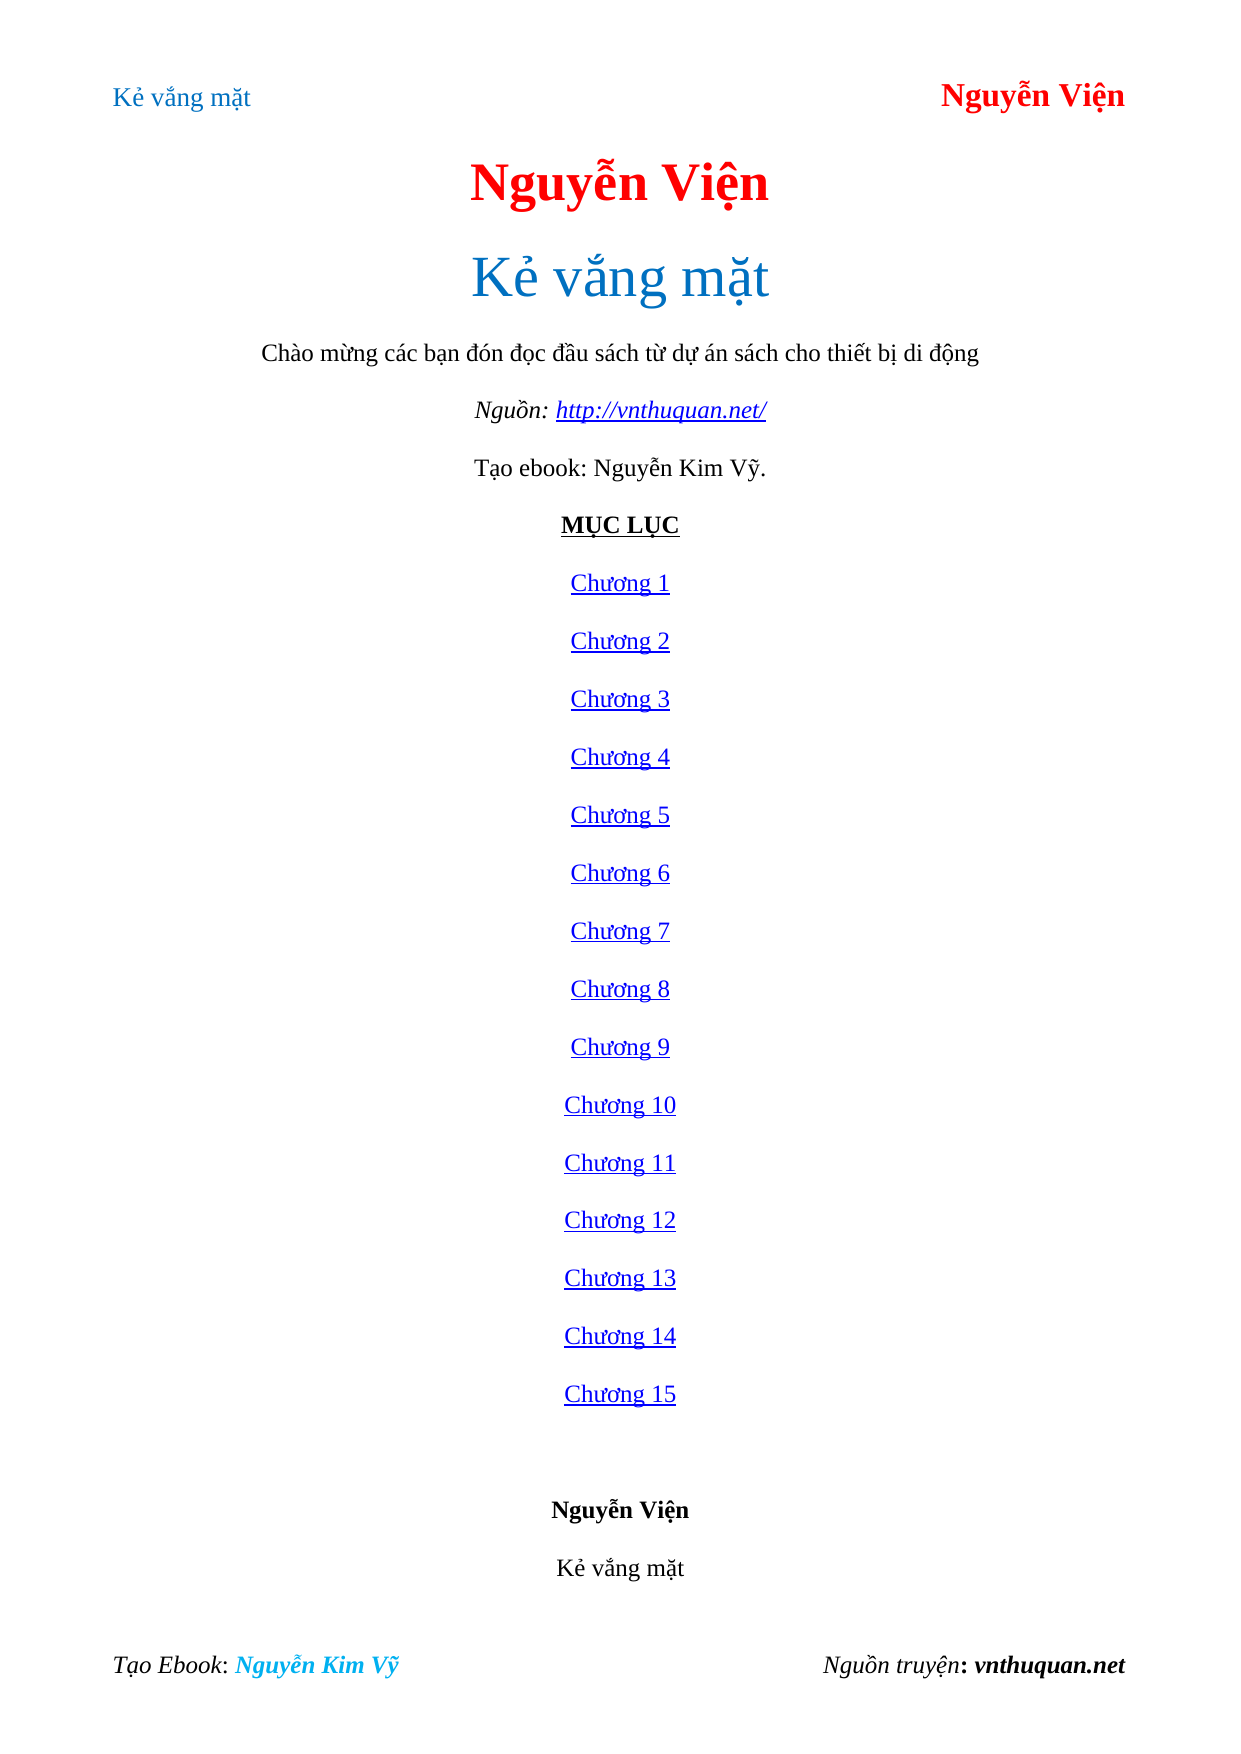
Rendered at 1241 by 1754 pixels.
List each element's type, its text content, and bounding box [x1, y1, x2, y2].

text Kẻ vắng mặt [112, 241, 1128, 308]
text Chương 15 [112, 1379, 1128, 1408]
text MỤC LỤC [112, 511, 1128, 539]
text Chương 14 [112, 1321, 1128, 1350]
text Chương 3 [112, 684, 1128, 713]
text Chương 5 [112, 800, 1128, 829]
text Chương 8 [112, 974, 1128, 1003]
text Chương 11 [112, 1148, 1128, 1176]
text Kẻ vắng mặt [112, 1553, 1128, 1582]
text Chương 4 [112, 742, 1128, 771]
text Chương 12 [112, 1206, 1128, 1234]
text Chương 13 [112, 1263, 1128, 1292]
text Chương 2 [112, 626, 1128, 655]
text Chương 9 [112, 1032, 1128, 1061]
text Nguyễn Viện [112, 1495, 1128, 1524]
text Chào mừng các bạn đón đọc đầu sách từ dự án sách cho thiết bị di động Nguồn: http://vnthuquan.net/ Tạo ebook: Nguyễn Kim Vỹ. [112, 338, 1128, 481]
text Chương 6 [112, 858, 1128, 887]
text Nguyễn Viện [112, 150, 1128, 212]
text Chương 7 [112, 916, 1128, 945]
text Chương 10 [112, 1090, 1128, 1118]
text Chương 1 [112, 568, 1128, 597]
